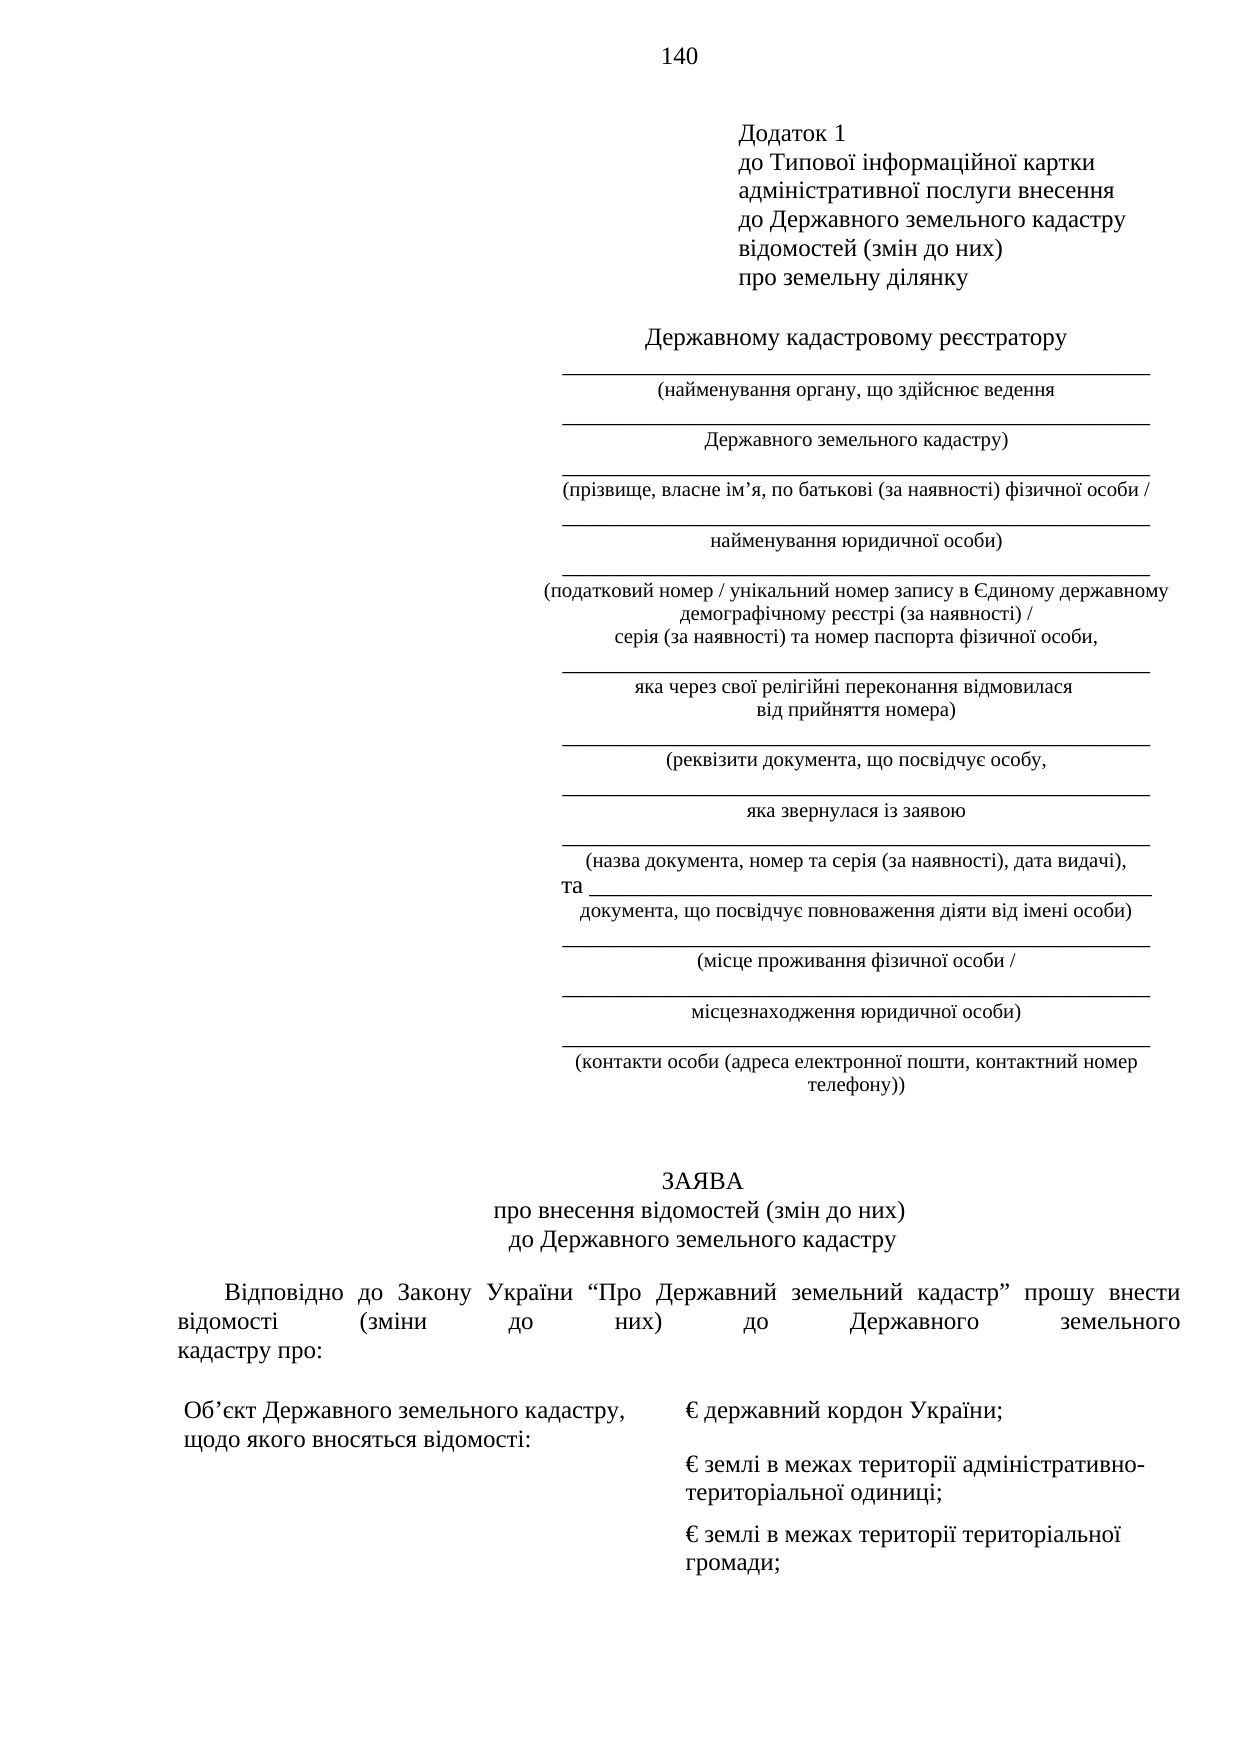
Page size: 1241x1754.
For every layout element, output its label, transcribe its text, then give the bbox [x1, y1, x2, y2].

text до Типової інформаційної картки адміністративної послуги внесення [738, 147, 1181, 204]
text Відповідно до Закону України “Про Державний земельний кадастр” прошу внести відомості (зміни до них) до Державного земельного кадастру про: [177, 1277, 1181, 1364]
text про земельну ділянку [738, 262, 1181, 291]
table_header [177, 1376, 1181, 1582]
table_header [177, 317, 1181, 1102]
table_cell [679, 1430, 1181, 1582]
text ЗАЯВА про внесення відомостей (змін до них) до Державного земельного кадастру [224, 1166, 1181, 1252]
text до Державного земельного кадастру відомостей (змін до них) [738, 204, 1181, 262]
text Додаток 1 [738, 118, 1181, 147]
